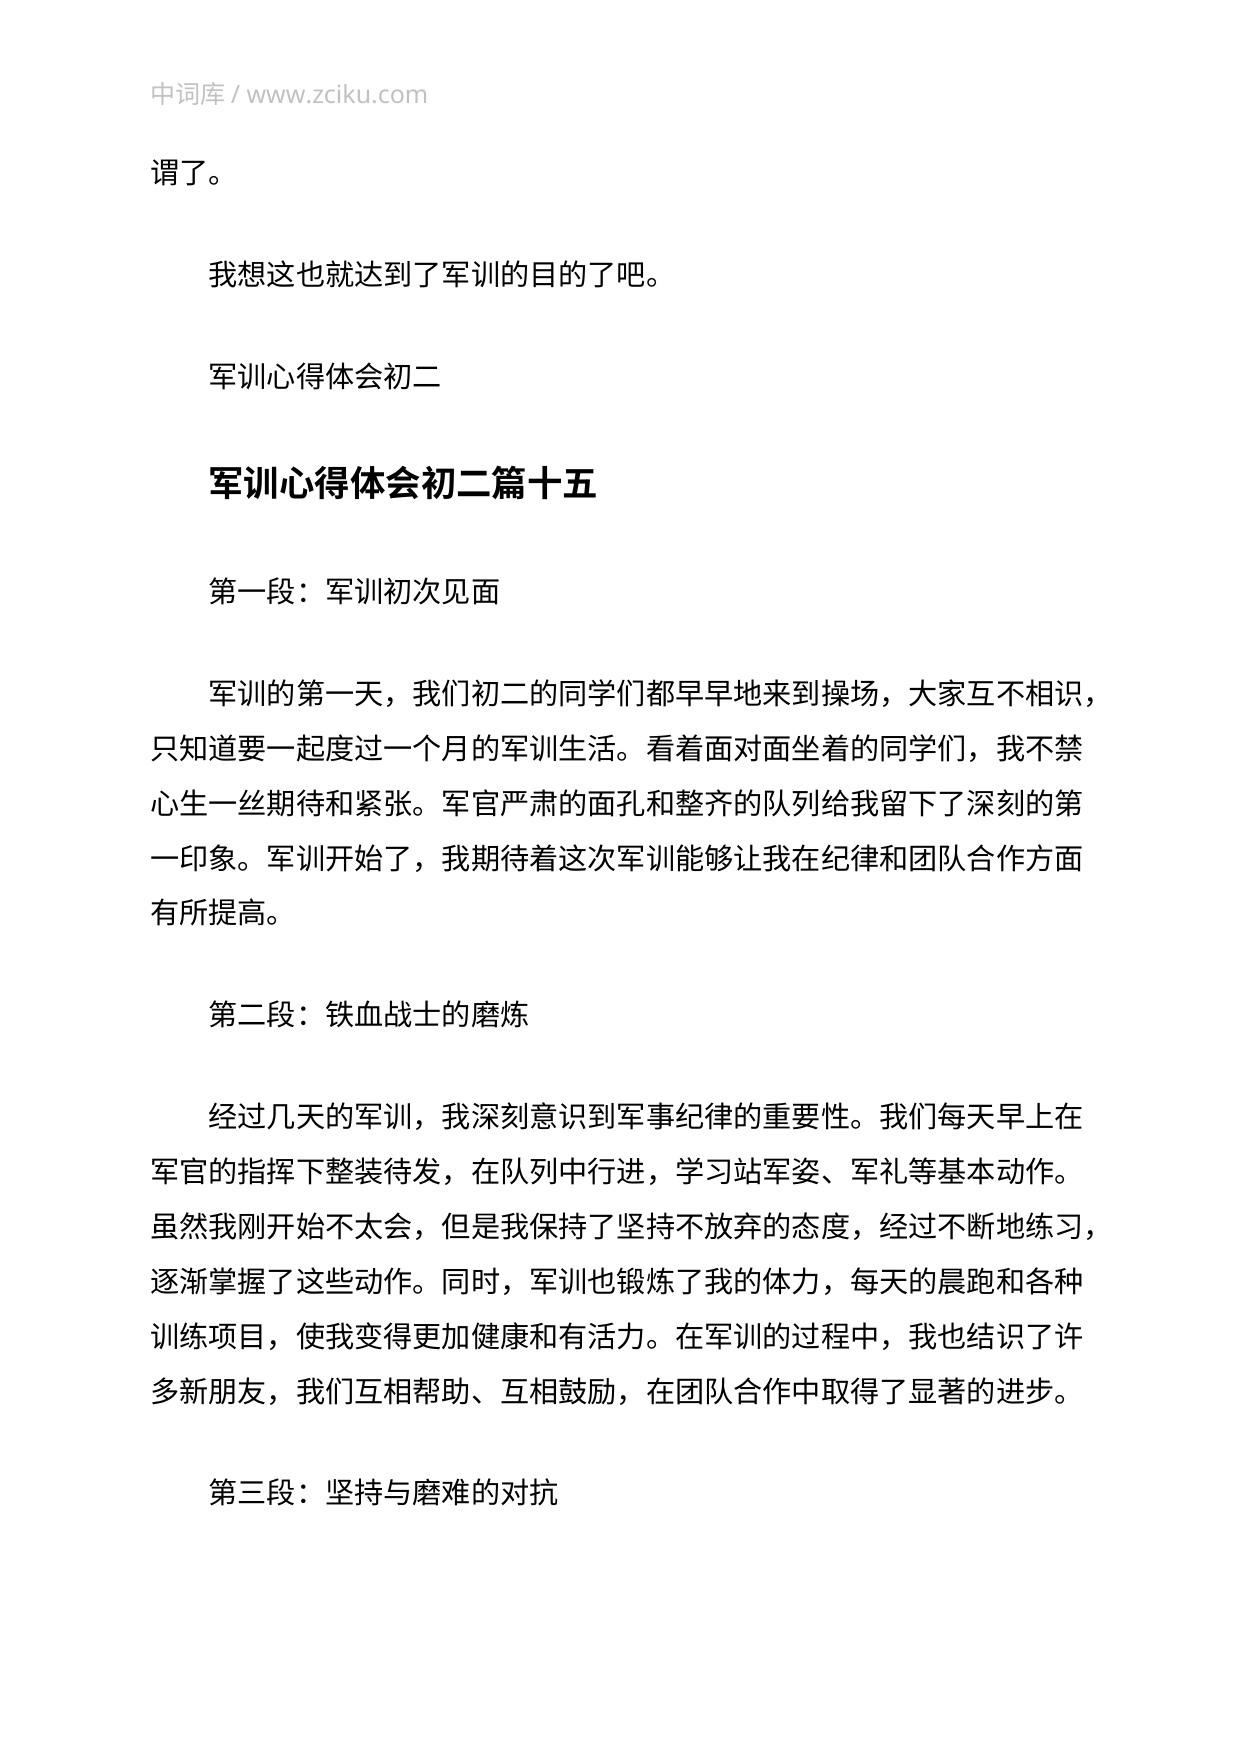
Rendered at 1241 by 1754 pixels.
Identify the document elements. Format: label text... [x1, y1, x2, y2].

text 军训的第一天，我们初二的同学们都早早地来到操场，大家互不相识，只知道要一起度过一个月的军训生活。看着面对面坐着的同学们，我不禁心生一丝期待和紧张。军官严肃的面孔和整齐的队列给我留下了深刻的第一印象。军训开始了，我期待着这次军训能够让我在纪律和团队合作方面有所提高。 [150, 671, 1090, 932]
text 第二段：铁血战士的磨炼 [150, 992, 1090, 1034]
text 军训心得体会初二篇十五 [150, 455, 1090, 507]
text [150, 150, 1090, 192]
text 经过几天的军训，我深刻意识到军事纪律的重要性。我们每天早上在军官的指挥下整装待发，在队列中行进，学习站军姿、军礼等基本动作。虽然我刚开始不太会，但是我保持了坚持不放弃的态度，经过不断地练习，逐渐掌握了这些动作。同时，军训也锻炼了我的体力，每天的晨跑和各种训练项目，使我变得更加健康和有活力。在军训的过程中，我也结识了许多新朋友，我们互相帮助、互相鼓励，在团队合作中取得了显著的进步。 [150, 1094, 1090, 1410]
text 第一段：军训初次见面 [150, 569, 1090, 611]
text 军训心得体会初二 [150, 353, 1090, 396]
text 我想这也就达到了军训的目的了吧。 [150, 252, 1090, 294]
text 第三段：坚持与磨难的对抗 [150, 1470, 1090, 1512]
